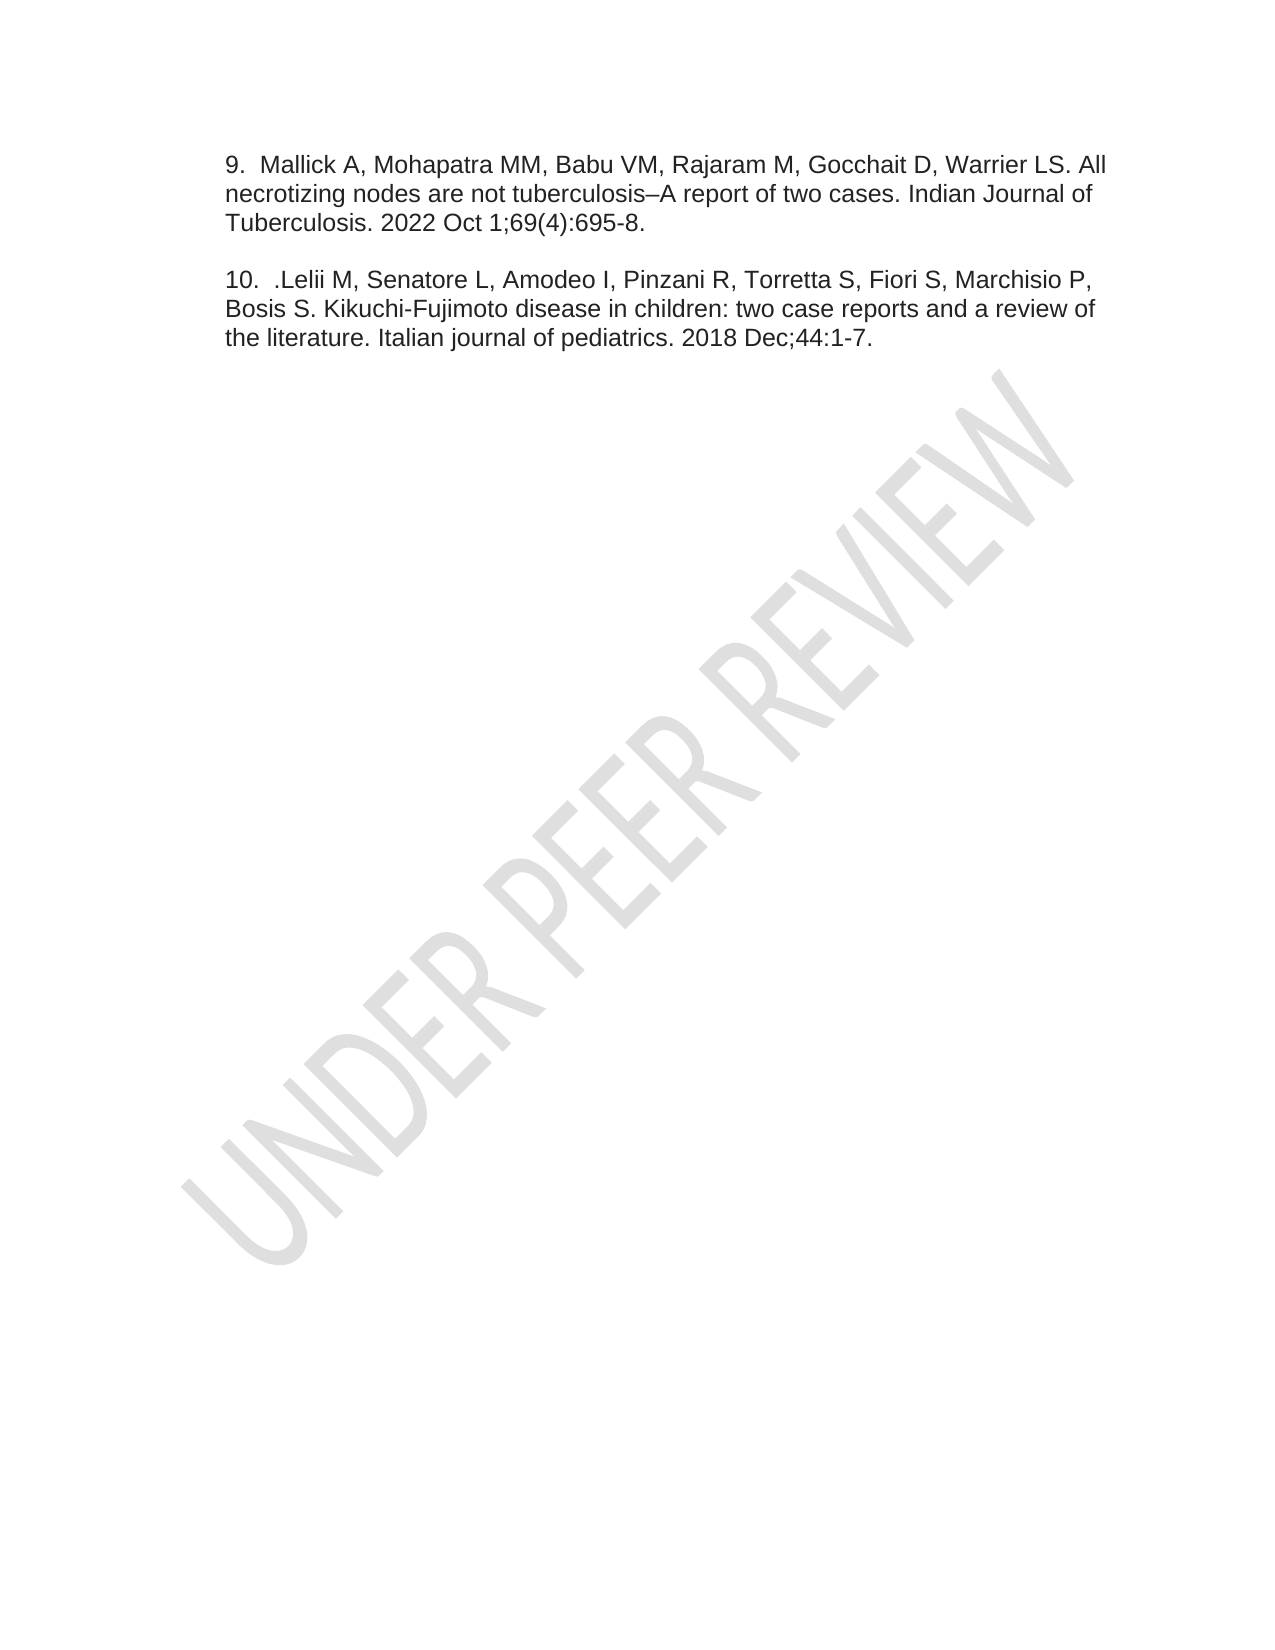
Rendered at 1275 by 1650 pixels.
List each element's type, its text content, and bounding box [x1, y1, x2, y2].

list 10. .Lelii M, Senatore L, Amodeo I, Pinzani R, Torretta S, Fiori S, Marchisio P, Bosis S. Kikuchi-Fujimoto disease in children: two case reports and a review of the literature. Italian journal of pediatrics. 2018 Dec;44:1-7. [225, 265, 1125, 351]
list 9. Mallick A, Mohapatra MM, Babu VM, Rajaram M, Gocchait D, Warrier LS. All necrotizing nodes are not tuberculosis–A report of two cases. Indian Journal of Tuberculosis. 2022 Oct 1;69(4):695-8. [225, 150, 1125, 236]
